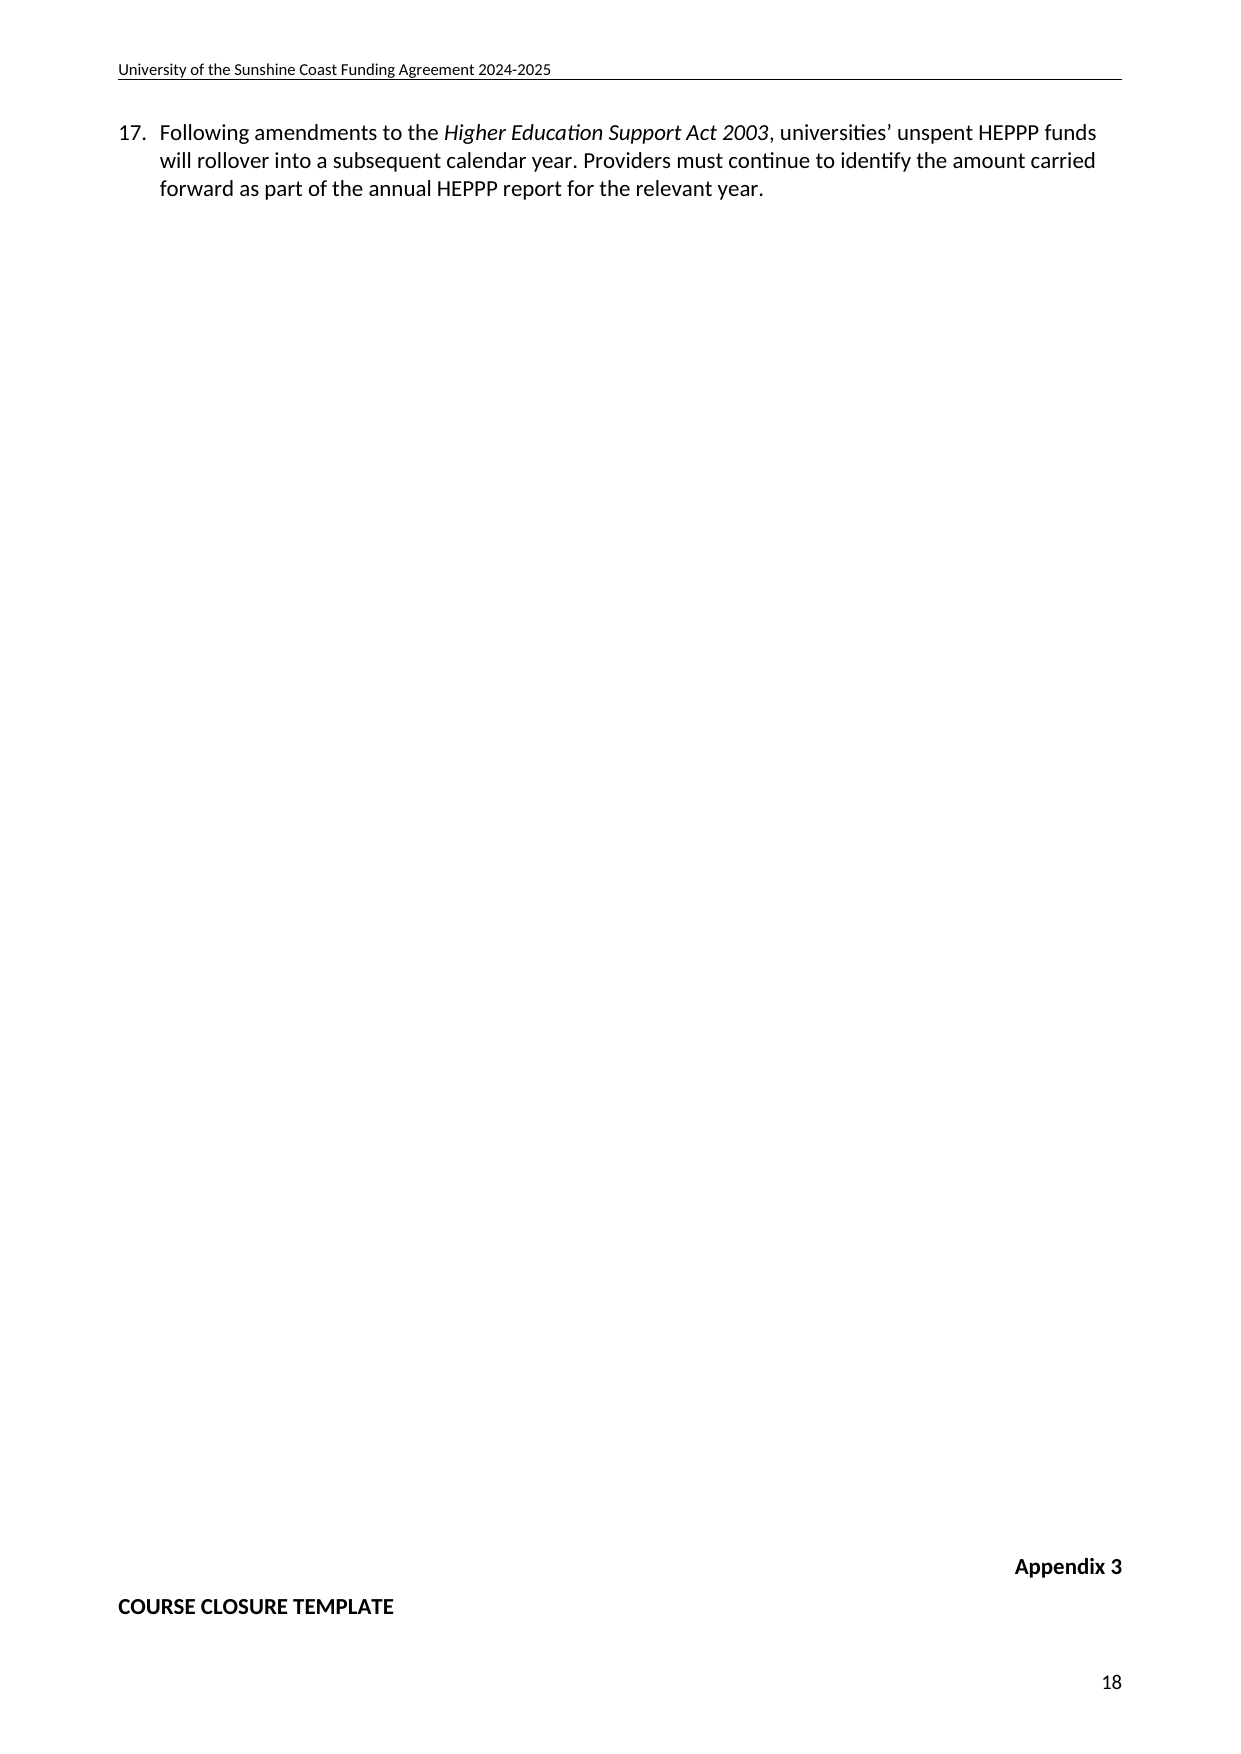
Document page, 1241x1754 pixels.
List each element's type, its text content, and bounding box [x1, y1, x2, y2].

text COURSE CLOSURE TEMPLATE [118, 1592, 1122, 1620]
list Following amendments to the Higher Education Support Act 2003, universities’ unspent HEPPP funds will rollover into a subsequent calendar year. Providers must continue to identify the amount carried forward as part of the annual HEPPP report for the relevant year. [118, 118, 1122, 202]
text Appendix 3 [118, 1552, 1122, 1580]
